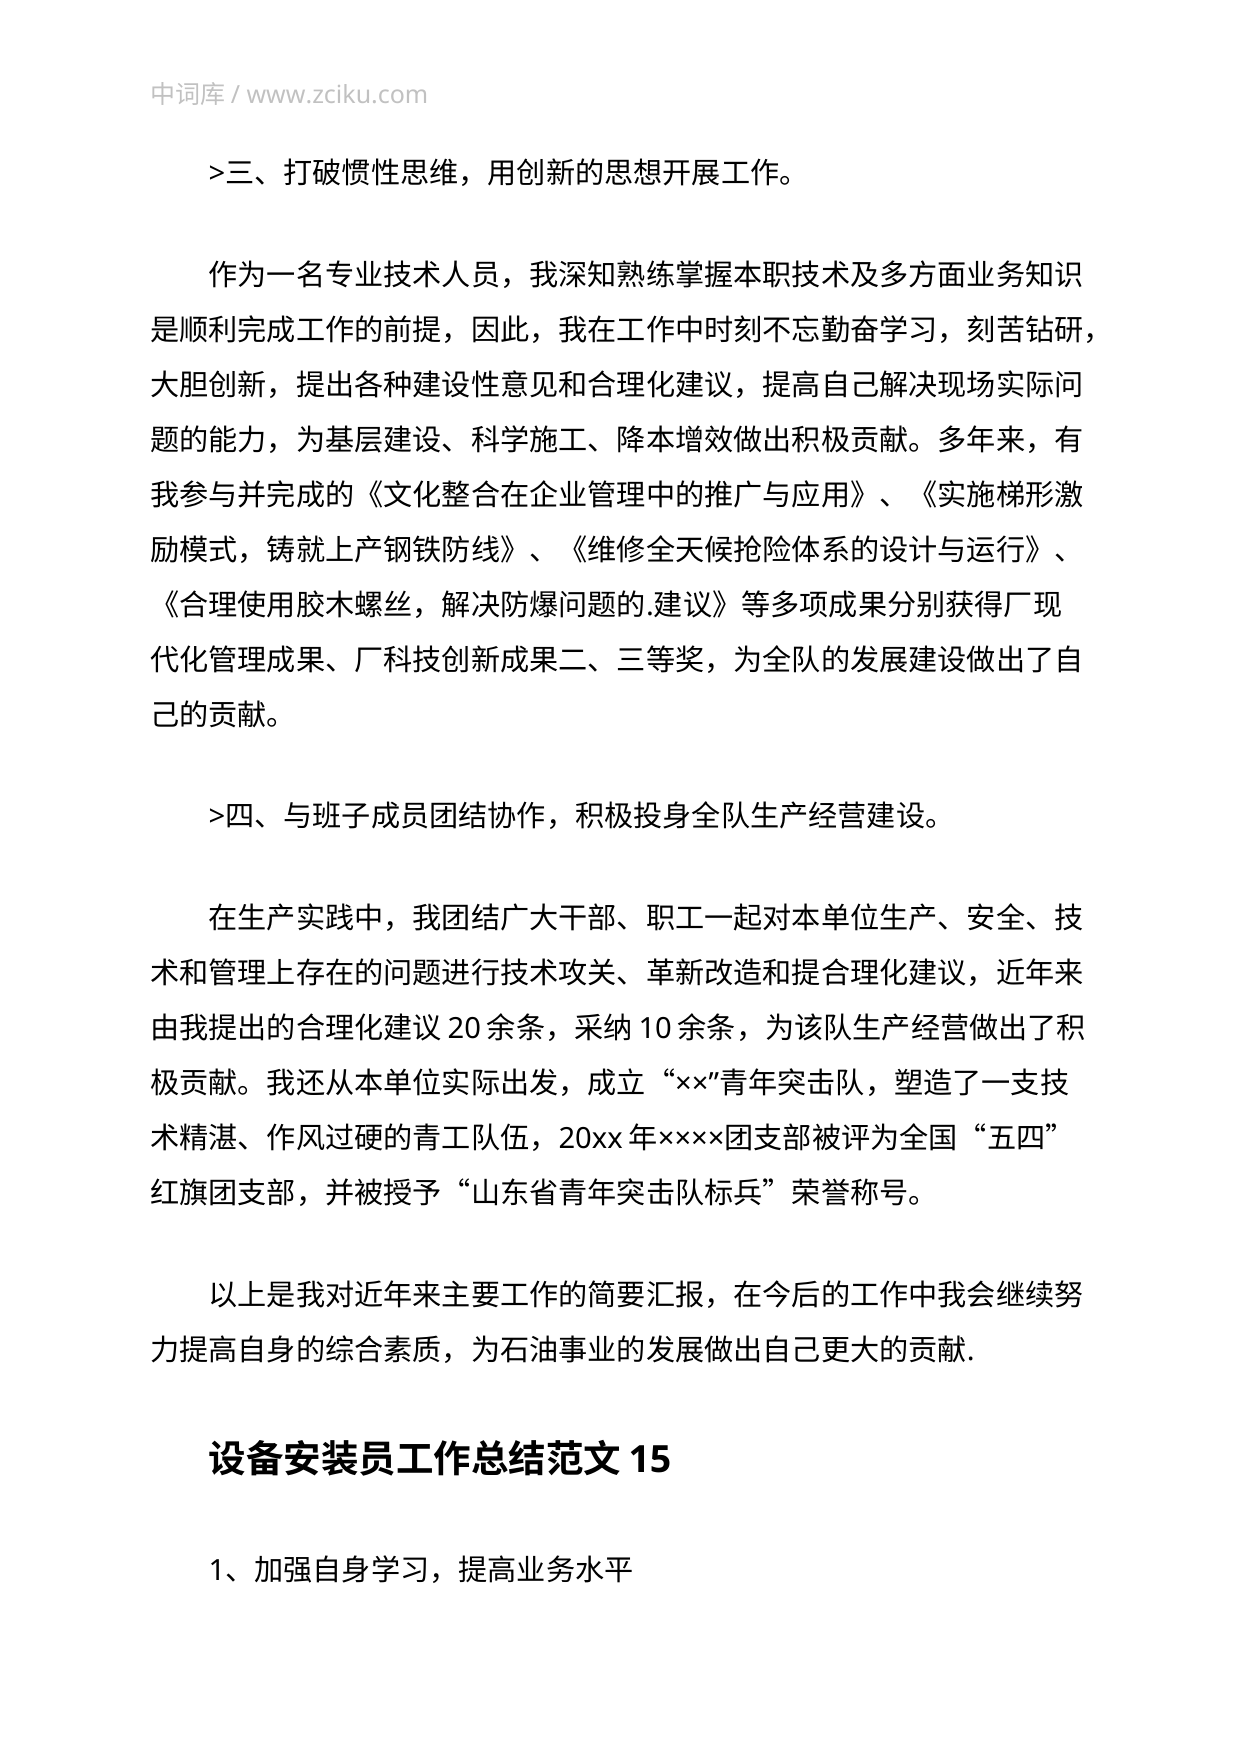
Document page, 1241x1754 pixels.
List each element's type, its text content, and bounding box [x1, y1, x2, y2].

text 以上是我对近年来主要工作的简要汇报，在今后的工作中我会继续努力提高自身的综合素质，为石油事业的发展做出自己更大的贡献. [150, 1272, 1090, 1369]
text >三、打破惯性思维，用创新的思想开展工作。 [150, 150, 1090, 192]
text 作为一名专业技术人员，我深知熟练掌握本职技术及多方面业务知识是顺利完成工作的前提，因此，我在工作中时刻不忘勤奋学习，刻苦钻研，大胆创新，提出各种建设性意见和合理化建议，提高自己解决现场实际问题的能力，为基层建设、科学施工、降本增效做出积极贡献。多年来，有我参与并完成的《文化整合在企业管理中的推广与应用》、《实施梯形激励模式，铸就上产钢铁防线》、《维修全天候抢险体系的设计与运行》、《合理使用胶木螺丝，解决防爆问题的.建议》等多项成果分别获得厂现代化管理成果、厂科技创新成果二、三等奖，为全队的发展建设做出了自己的贡献。 [150, 252, 1090, 733]
text 在生产实践中，我团结广大干部、职工一起对本单位生产、安全、技术和管理上存在的问题进行技术攻关、革新改造和提合理化建议，近年来由我提出的合理化建议20余条，采纳10余条，为该队生产经营做出了积极贡献。我还从本单位实际出发，成立“××”青年突击队，塑造了一支技术精湛、作风过硬的青工队伍，20xx年××××团支部被评为全国“五四”红旗团支部，并被授予“山东省青年突击队标兵”荣誉称号。 [150, 895, 1090, 1212]
text 设备安装员工作总结范文15 [150, 1428, 1090, 1483]
text >四、与班子成员团结协作，积极投身全队生产经营建设。 [150, 793, 1090, 835]
text 1、加强自身学习，提高业务水平 [150, 1546, 1090, 1588]
